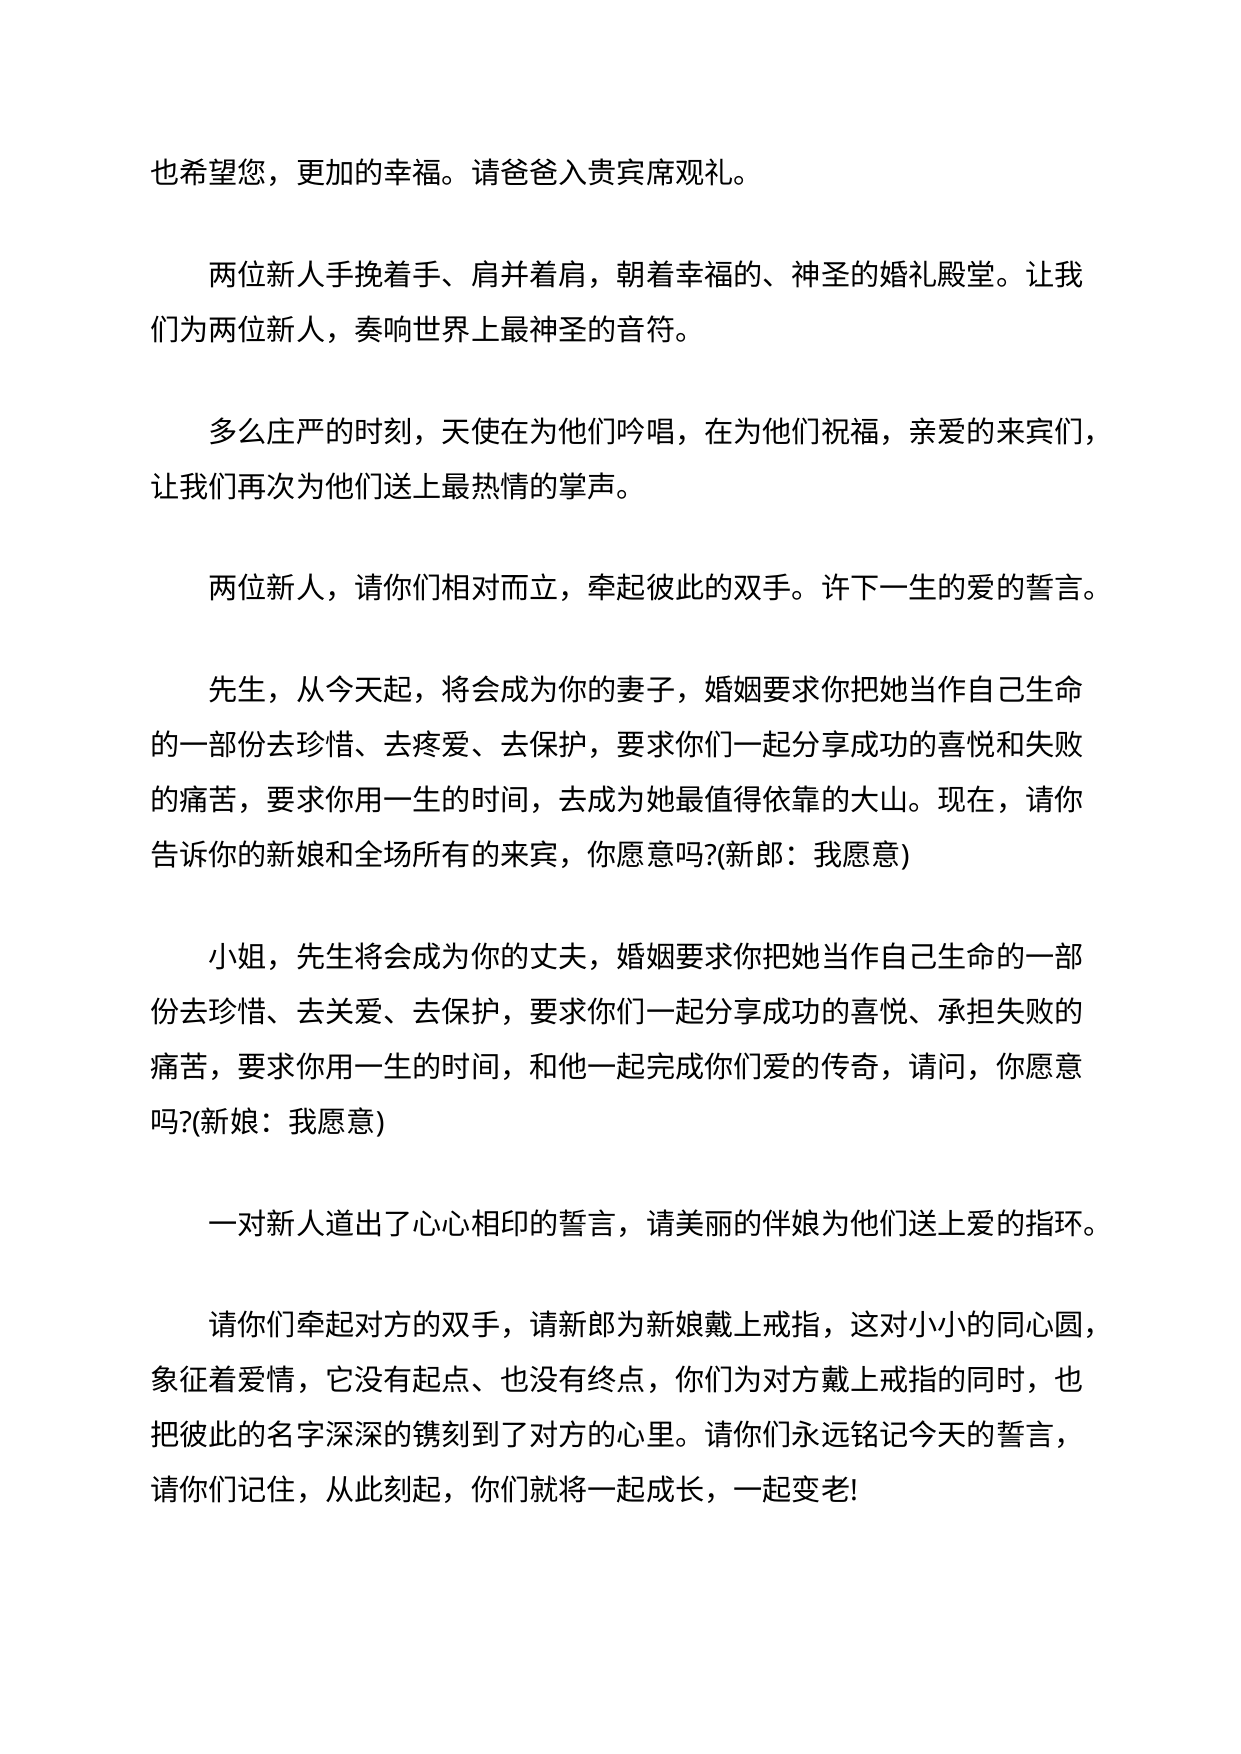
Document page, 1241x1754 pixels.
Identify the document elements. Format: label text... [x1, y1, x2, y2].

text 请你们牵起对方的双手，请新郎为新娘戴上戒指，这对小小的同心圆，象征着爱情，它没有起点、也没有终点，你们为对方戴上戒指的同时，也把彼此的名字深深的镌刻到了对方的心里。请你们永远铭记今天的誓言，请你们记住，从此刻起，你们就将一起成长，一起变老! [150, 1302, 1090, 1509]
text 小姐，先生将会成为你的丈夫，婚姻要求你把她当作自己生命的一部份去珍惜、去关爱、去保护，要求你们一起分享成功的喜悦、承担失败的痛苦，要求你用一生的时间，和他一起完成你们爱的传奇，请问，你愿意吗?(新娘：我愿意) [150, 933, 1090, 1141]
text 先生，从今天起，将会成为你的妻子，婚姻要求你把她当作自己生命的一部份去珍惜、去疼爱、去保护，要求你们一起分享成功的喜悦和失败的痛苦，要求你用一生的时间，去成为她最值得依靠的大山。现在，请你 告诉你的新娘和全场所有的来宾，你愿意吗?(新郎：我愿意) [150, 667, 1090, 874]
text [150, 150, 1090, 192]
text 多么庄严的时刻，天使在为他们吟唱，在为他们祝福，亲爱的来宾们，让我们再次为他们送上最热情的掌声。 [150, 408, 1090, 506]
text 两位新人手挽着手、肩并着肩，朝着幸福的、神圣的婚礼殿堂。让我们为两位新人，奏响世界上最神圣的音符。 [150, 252, 1090, 349]
text 两位新人，请你们相对而立，牵起彼此的双手。许下一生的爱的誓言。 [150, 565, 1090, 607]
text 一对新人道出了心心相印的誓言，请美丽的伴娘为他们送上爱的指环。 [150, 1200, 1090, 1242]
